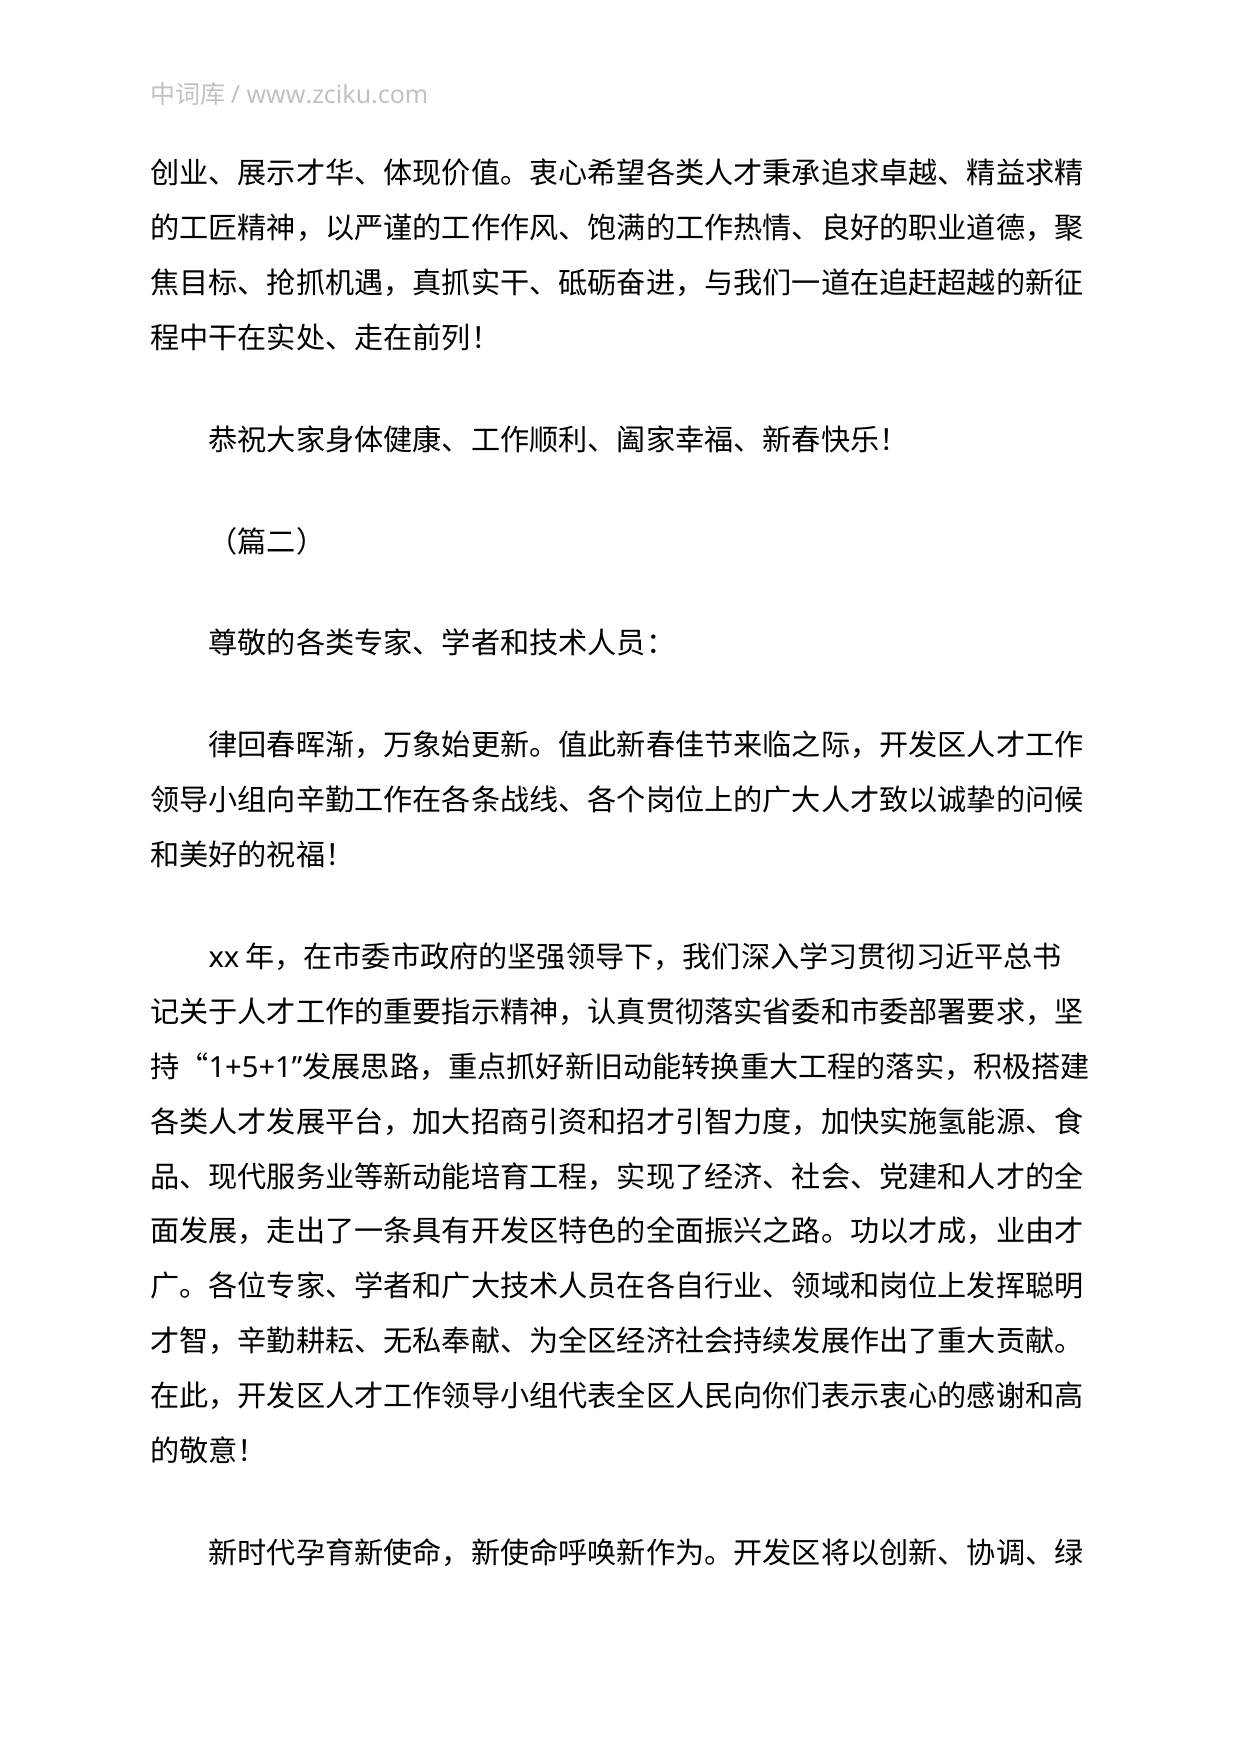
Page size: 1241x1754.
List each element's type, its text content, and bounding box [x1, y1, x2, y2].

text xx年，在市委市政府的坚强领导下，我们深入学习贯彻习近平总书记关于人才工作的重要指示精神，认真贯彻落实省委和市委部署要求，坚持“1+5+1”发展思路，重点抓好新旧动能转换重大工程的落实，积极搭建各类人才发展平台，加大招商引资和招才引智力度，加快实施氢能源、食品、现代服务业等新动能培育工程，实现了经济、社会、党建和人才的全面发展，走出了一条具有开发区特色的全面振兴之路。功以才成，业由才广。各位专家、学者和广大技术人员在各自行业、领域和岗位上发挥聪明才智，辛勤耕耘、无私奉献、为全区经济社会持续发展作出了重大贡献。在此，开发区人才工作领导小组代表全区人民向你们表示衷心的感谢和高的敬意！ [150, 933, 1090, 1470]
text （篇二） [150, 518, 1090, 561]
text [150, 1529, 1090, 1572]
text 律回春晖渐，万象始更新。值此新春佳节来临之际，开发区人才工作领导小组向辛勤工作在各条战线、各个岗位上的广大人才致以诚挚的问候和美好的祝福！ [150, 722, 1090, 874]
text 尊敬的各类专家、学者和技术人员： [150, 620, 1090, 662]
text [150, 150, 1090, 357]
text 恭祝大家身体健康、工作顺利、阖家幸福、新春快乐！ [150, 416, 1090, 459]
